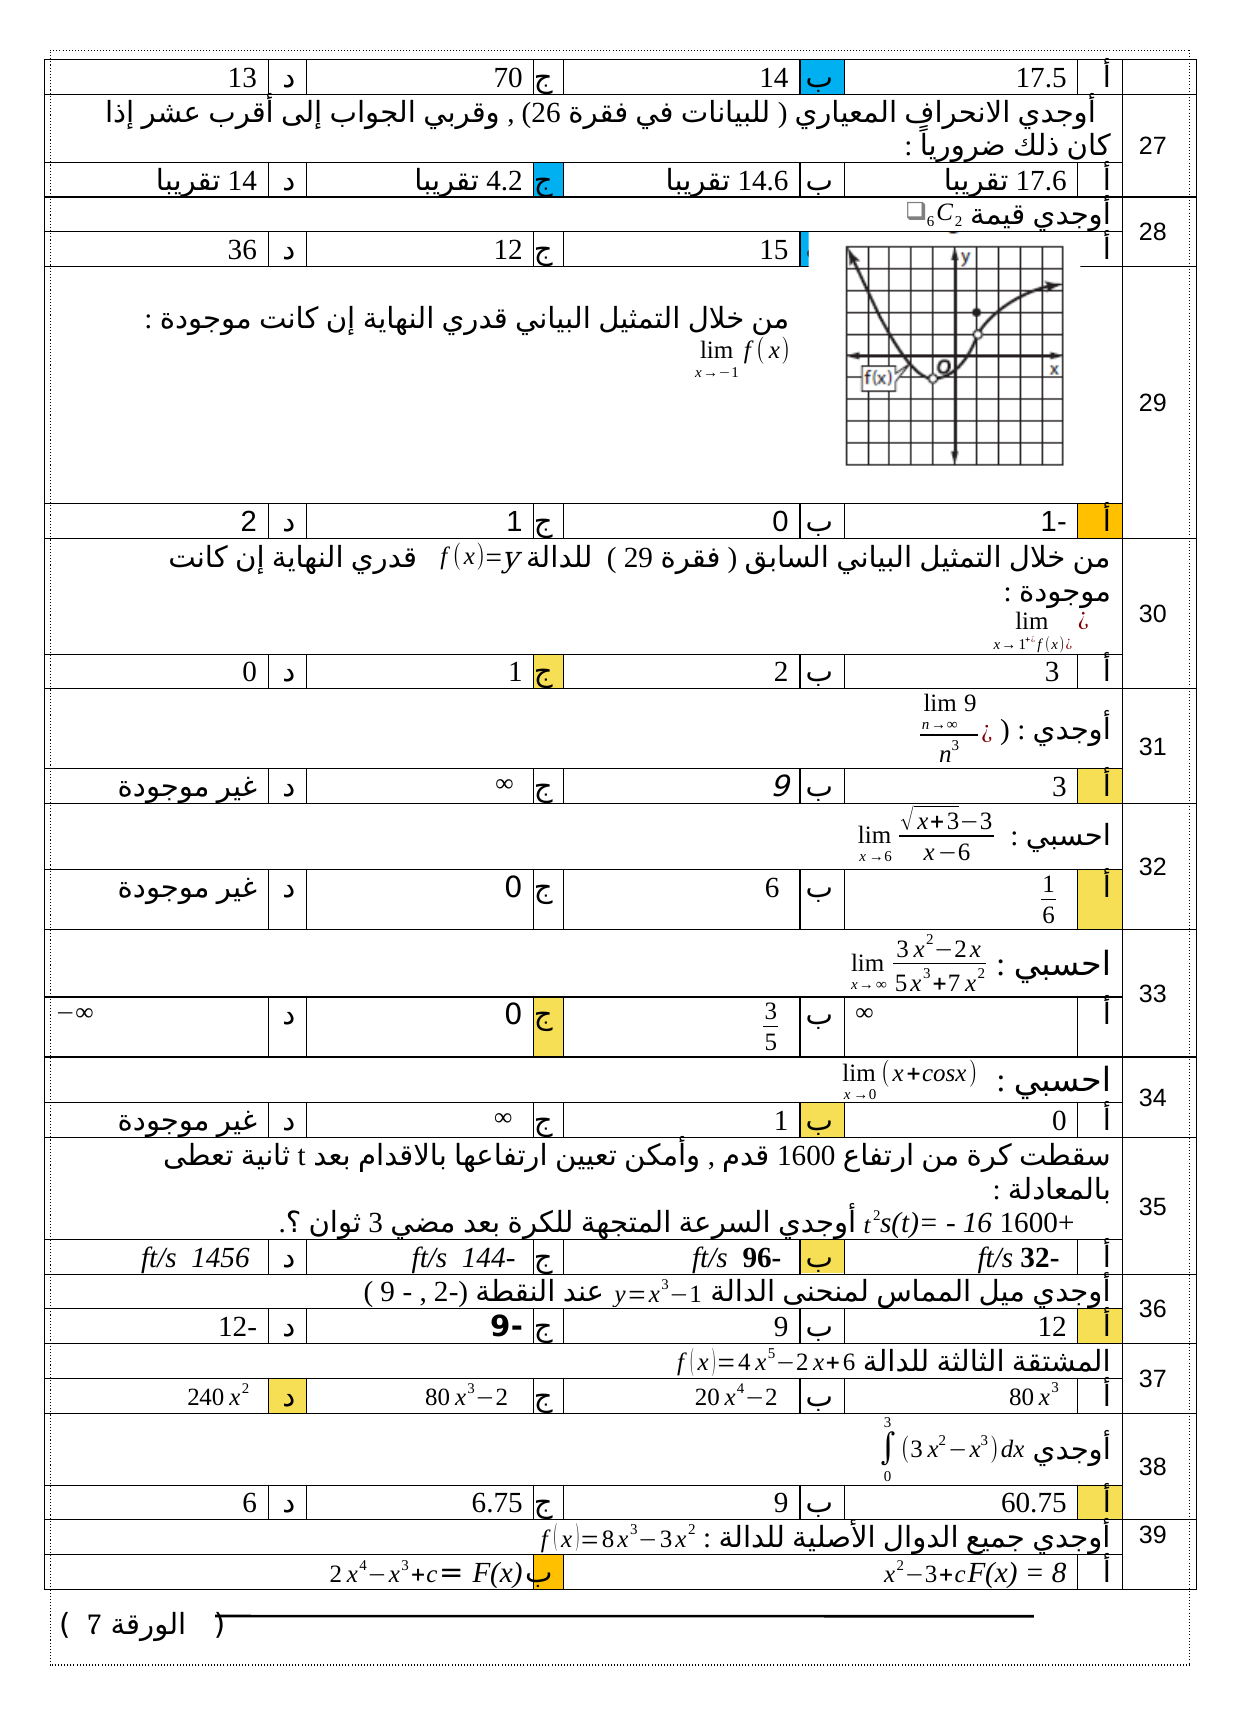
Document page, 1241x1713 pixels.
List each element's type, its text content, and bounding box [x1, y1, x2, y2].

table_cell المشتقة الثالثة للدالة [45, 1344, 1122, 1378]
table_cell 70 [307, 60, 533, 94]
table_cell ج [534, 232, 563, 266]
table_cell أ [1078, 504, 1122, 538]
table_cell ب [801, 870, 844, 929]
table_cell د [269, 1379, 306, 1413]
table_cell 36 [1123, 1275, 1196, 1343]
table_cell 29 [1123, 267, 1196, 538]
table_cell د [269, 655, 306, 688]
table_cell د [269, 870, 306, 929]
table_cell 2 [564, 655, 799, 688]
table_cell 13 [45, 60, 268, 94]
table_cell أ [1078, 1486, 1122, 1519]
table_cell ب [801, 60, 844, 94]
table_cell -32 ft/s [845, 1240, 1077, 1273]
table_cell أوجدي جميع الدوال الأصلية للدالة : [45, 1520, 1122, 1554]
table_cell 36 [45, 232, 268, 266]
table_cell [845, 870, 1077, 929]
table_cell [307, 1379, 533, 1413]
table_cell 3 [845, 655, 1077, 688]
table_cell د [269, 163, 306, 196]
table_cell 15 [564, 232, 799, 266]
table_cell 6 [45, 1486, 268, 1519]
table_cell أ [1078, 655, 1122, 688]
table_cell ج [534, 655, 563, 688]
table_cell د [269, 769, 306, 803]
table_cell أوجدي [45, 1414, 1122, 1484]
table_cell د [269, 1309, 306, 1343]
table_cell 31 [1123, 689, 1196, 803]
table_cell د [269, 1103, 306, 1137]
table_cell 6 [564, 870, 799, 929]
table_cell 12 [307, 232, 533, 266]
table_cell أ [1078, 163, 1122, 196]
table_cell ج [534, 1309, 563, 1343]
table_cell 9 [564, 1309, 799, 1343]
table_cell ب [801, 1309, 844, 1343]
table_cell 0 [45, 655, 268, 688]
table_cell غير موجودة [45, 769, 268, 803]
table_cell أ [1078, 1309, 1122, 1343]
table_cell أ [1078, 870, 1122, 929]
table_cell 0 [564, 504, 799, 538]
table_cell 4.2 تقريبا [307, 163, 533, 196]
table_cell من خلال التمثيل البياني قدري النهاية إن كانت موجودة : [45, 267, 1122, 503]
table_cell 14 تقريبا [45, 163, 268, 196]
table_cell 32 [1123, 804, 1196, 929]
table_cell 17.6 تقريبا [845, 163, 1077, 196]
table_cell ب [801, 1240, 844, 1273]
table_cell أوجدي ميل المماس لمنحنى الدالة عند النقطة (-2 , - 9 ) [45, 1275, 1122, 1308]
table_cell 1 [307, 655, 533, 688]
table_cell ب [801, 998, 844, 1056]
table_cell ج [534, 163, 563, 196]
table_cell أوجدي الانحراف المعياري ( للبيانات في فقرة 26) , وقربي الجواب إلى أقرب عشر إذا كان ذلك ضرورياً : [45, 95, 1122, 162]
table_cell 2 [45, 504, 268, 538]
table_cell 26 [1123, 60, 1196, 94]
table_cell [307, 769, 533, 803]
table_cell 0 [845, 1103, 1077, 1137]
table_cell 27 [1123, 95, 1196, 196]
table_cell أ [1078, 1103, 1122, 1137]
table_cell غير موجودة [45, 1103, 268, 1137]
table_cell ج [534, 60, 563, 94]
table_cell 12 [845, 1309, 1077, 1343]
table_cell 1 [564, 1103, 799, 1137]
table_cell د [269, 60, 306, 94]
table_cell [45, 998, 268, 1056]
table_cell 14 [564, 60, 799, 94]
table_cell ج [534, 504, 563, 538]
table_cell [564, 998, 799, 1056]
table_cell 3 [845, 769, 1077, 803]
table_cell ب [801, 1379, 844, 1413]
table_cell 6.75 [307, 1486, 533, 1519]
table_cell أوجدي : ( [45, 689, 1122, 768]
table_cell 1 [307, 504, 533, 538]
table_cell 1456 ft/s [45, 1240, 268, 1273]
table_cell 0 [307, 870, 533, 929]
table_cell -144 ft/s [307, 1240, 533, 1273]
table_cell أ [1078, 1555, 1122, 1589]
table_cell د [269, 504, 306, 538]
table_cell 30 [1123, 539, 1196, 688]
table_cell ب [801, 655, 844, 688]
table_cell أ [1078, 60, 1122, 94]
table_cell ج [534, 769, 563, 803]
table_cell د [269, 1240, 306, 1273]
table_cell [307, 1103, 533, 1137]
table_cell ب [801, 163, 844, 196]
table_cell 34 [1123, 1058, 1196, 1137]
table_cell 14.6 تقريبا [564, 163, 799, 196]
table_cell ج [534, 1103, 563, 1137]
table_cell أ [1081, 232, 1122, 266]
table_cell 9 [564, 769, 799, 803]
table_cell ج [534, 1379, 563, 1413]
table_cell ب [801, 1486, 844, 1519]
table_cell ب [801, 769, 844, 803]
table_cell د [269, 998, 306, 1056]
table_cell احسبي : [45, 804, 1122, 869]
table_cell 39 [1123, 1520, 1196, 1589]
table_cell 9 [564, 1486, 799, 1519]
table_cell أ [1078, 1379, 1122, 1413]
table_cell ب [801, 504, 844, 538]
table_cell من خلال التمثيل البياني السابق ( فقرة 29 ) للدالة y= قدري النهاية إن كانت موجودة : [45, 539, 1122, 653]
table_cell ج [534, 870, 563, 929]
table_cell -12 [45, 1309, 268, 1343]
table_cell [845, 1379, 1077, 1413]
table_cell 60.75 [845, 1486, 1077, 1519]
table_cell F(x) = [45, 1555, 533, 1589]
table_cell 0 [307, 998, 533, 1056]
table_cell 35 [1123, 1138, 1196, 1273]
table_cell ج [534, 1486, 563, 1519]
table_cell 17.5 [845, 60, 1077, 94]
table_cell -9 [307, 1309, 533, 1343]
table_cell -96 ft/s [564, 1240, 799, 1273]
table_cell 37 [1123, 1344, 1196, 1413]
table_cell سقطت كرة من ارتفاع 1600 قدم , وأمكن تعيين ارتفاعها بالاقدام بعد t ثانية تعطى بالمعادلة : +1600 s(t)= - 16 أوجدي السرعة المتجهة للكرة بعد مضي 3 ثوان ؟. [45, 1138, 1122, 1239]
table_cell ج [534, 1240, 563, 1273]
table_cell أ [1078, 1240, 1122, 1273]
table_cell د [269, 232, 306, 266]
table_cell غير موجودة [45, 870, 268, 929]
table_cell احسبي : [45, 930, 1122, 996]
table_cell أوجدي قيمة [45, 198, 1122, 231]
table_cell ب [801, 1103, 844, 1137]
table_cell F(x) = 8 [564, 1555, 1077, 1589]
table_cell [45, 1379, 268, 1413]
table_cell 28 [1123, 198, 1196, 266]
table_cell أ [1078, 769, 1122, 803]
table_cell [564, 1379, 799, 1413]
table_cell 38 [1123, 1414, 1196, 1519]
table_cell احسبي : [45, 1058, 1122, 1102]
table_cell [845, 998, 1077, 1056]
table_cell ج [534, 998, 563, 1056]
table_cell -1 [845, 504, 1077, 538]
table_cell 33 [1123, 930, 1196, 1056]
table_cell ب [534, 1555, 563, 1589]
table_cell د [269, 1486, 306, 1519]
table_cell أ [1078, 998, 1122, 1056]
